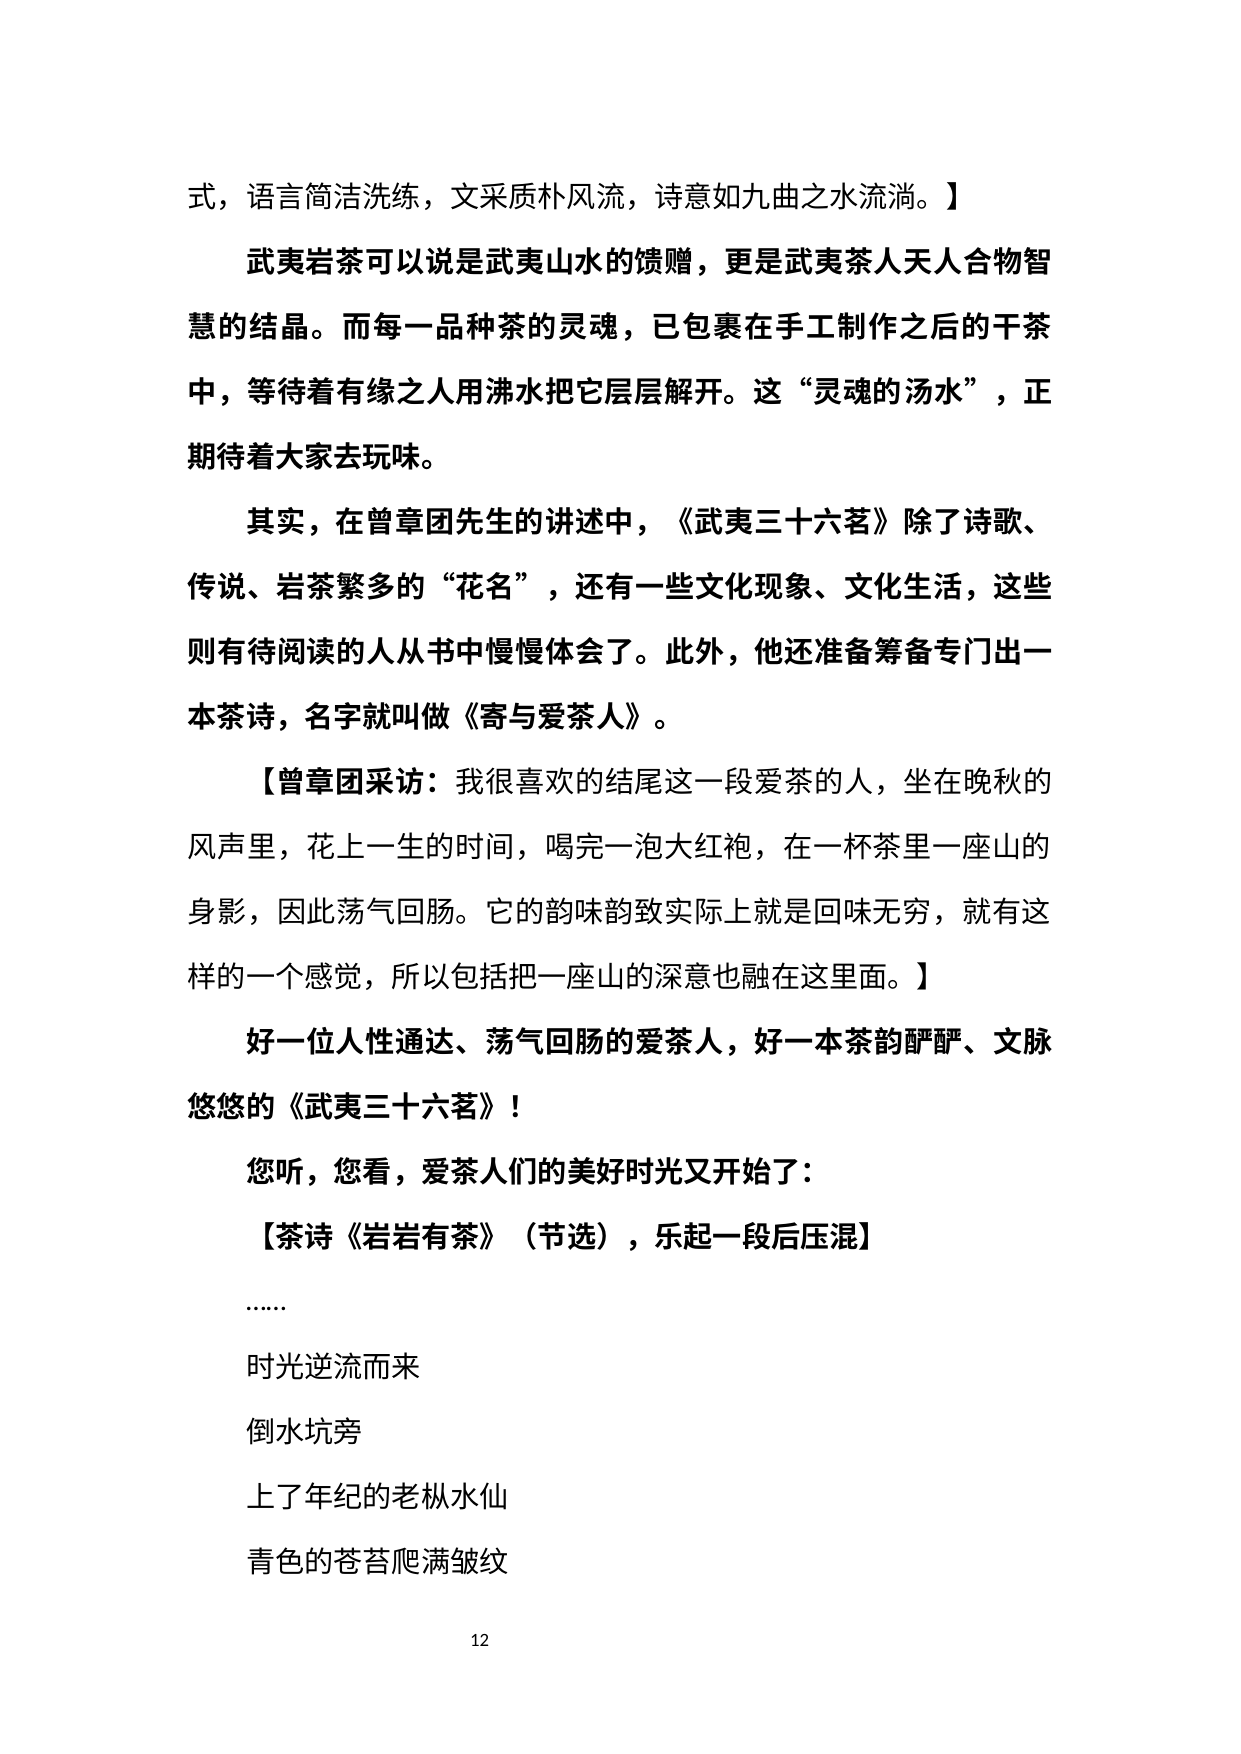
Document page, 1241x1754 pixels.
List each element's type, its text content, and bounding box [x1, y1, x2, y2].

text 其实，在曾章团先生的讲述中，《武夷三十六茗》除了诗歌、传说、岩茶繁多的“花名”，还有一些文化现象、文化生活，这些则有待阅读的人从书中慢慢体会了。此外，他还准备筹备专门出一本茶诗，名字就叫做《寄与爱茶人》。 [187, 487, 1053, 747]
text 上了年纪的老枞水仙 [187, 1462, 1053, 1527]
text 【曾章团采访：我很喜欢的结尾这一段爱茶的人，坐在晚秋的风声里，花上一生的时间，喝完一泡大红袍，在一杯茶里一座山的身影，因此荡气回肠。它的韵味韵致实际上就是回味无穷，就有这样的一个感觉，所以包括把一座山的深意也融在这里面。】 [187, 747, 1053, 1007]
text 【茶诗《岩岩有茶》（节选），乐起一段后压混】 [187, 1202, 1053, 1267]
text …… [187, 1267, 1053, 1332]
text 时光逆流而来 [187, 1332, 1053, 1397]
text 青色的苍苔爬满皱纹 [187, 1527, 1053, 1592]
text 您听，您看，爱茶人们的美好时光又开始了： [187, 1137, 1053, 1202]
text 倒水坑旁 [187, 1397, 1053, 1462]
text 好一位人性通达、荡气回肠的爱茶人，好一本茶韵酽酽、文脉悠悠的《武夷三十六茗》！ [187, 1007, 1053, 1137]
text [187, 162, 1053, 227]
text 武夷岩茶可以说是武夷山水的馈赠，更是武夷茶人天人合物智慧的结晶。而每一品种茶的灵魂，已包裹在手工制作之后的干茶中，等待着有缘之人用沸水把它层层解开。这“灵魂的汤水”，正期待着大家去玩味。 [187, 227, 1053, 487]
